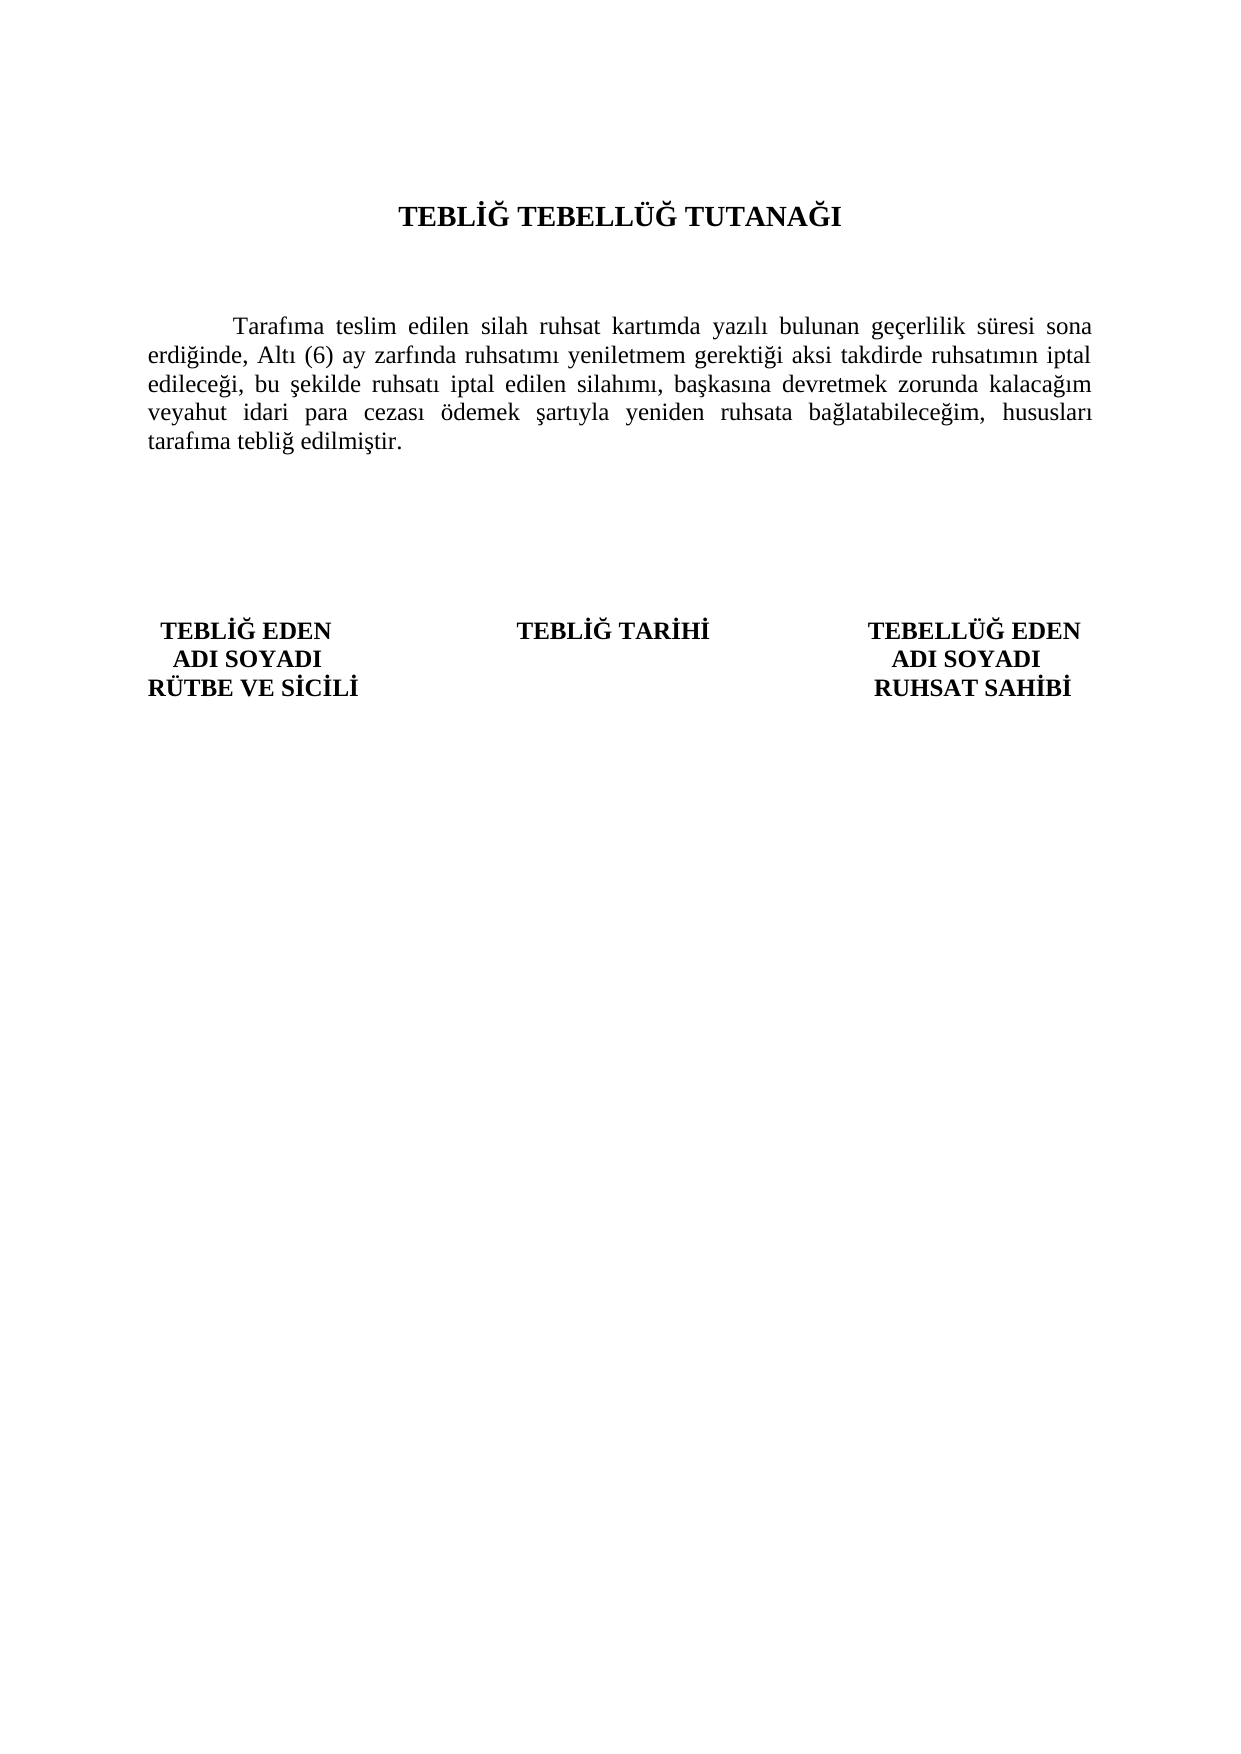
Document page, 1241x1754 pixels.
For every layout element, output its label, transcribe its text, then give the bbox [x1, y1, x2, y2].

text Tarafıma teslim edilen silah ruhsat kartımda yazılı bulunan geçerlilik süresi sona erdiğinde, Altı (6) ay zarfında ruhsatımı yeniletmem gerektiği aksi takdirde ruhsatımın iptal edileceği, bu şekilde ruhsatı iptal edilen silahımı, başkasına devretmek zorunda kalacağım veyahut idari para cezası ödemek şartıyla yeniden ruhsata bağlatabileceğim, hususları tarafıma tebliğ edilmiştir. [148, 311, 1093, 455]
text TEBLİĞ EDEN TEBLİĞ TARİHİ TEBELLÜĞ EDEN [148, 616, 1093, 644]
text TEBLİĞ TEBELLÜĞ TUTANAĞI [148, 199, 1093, 232]
text RÜTBE VE SİCİLİ RUHSAT SAHİBİ [148, 673, 1093, 702]
text ADI SOYADI ADI SOYADI [148, 644, 1093, 673]
